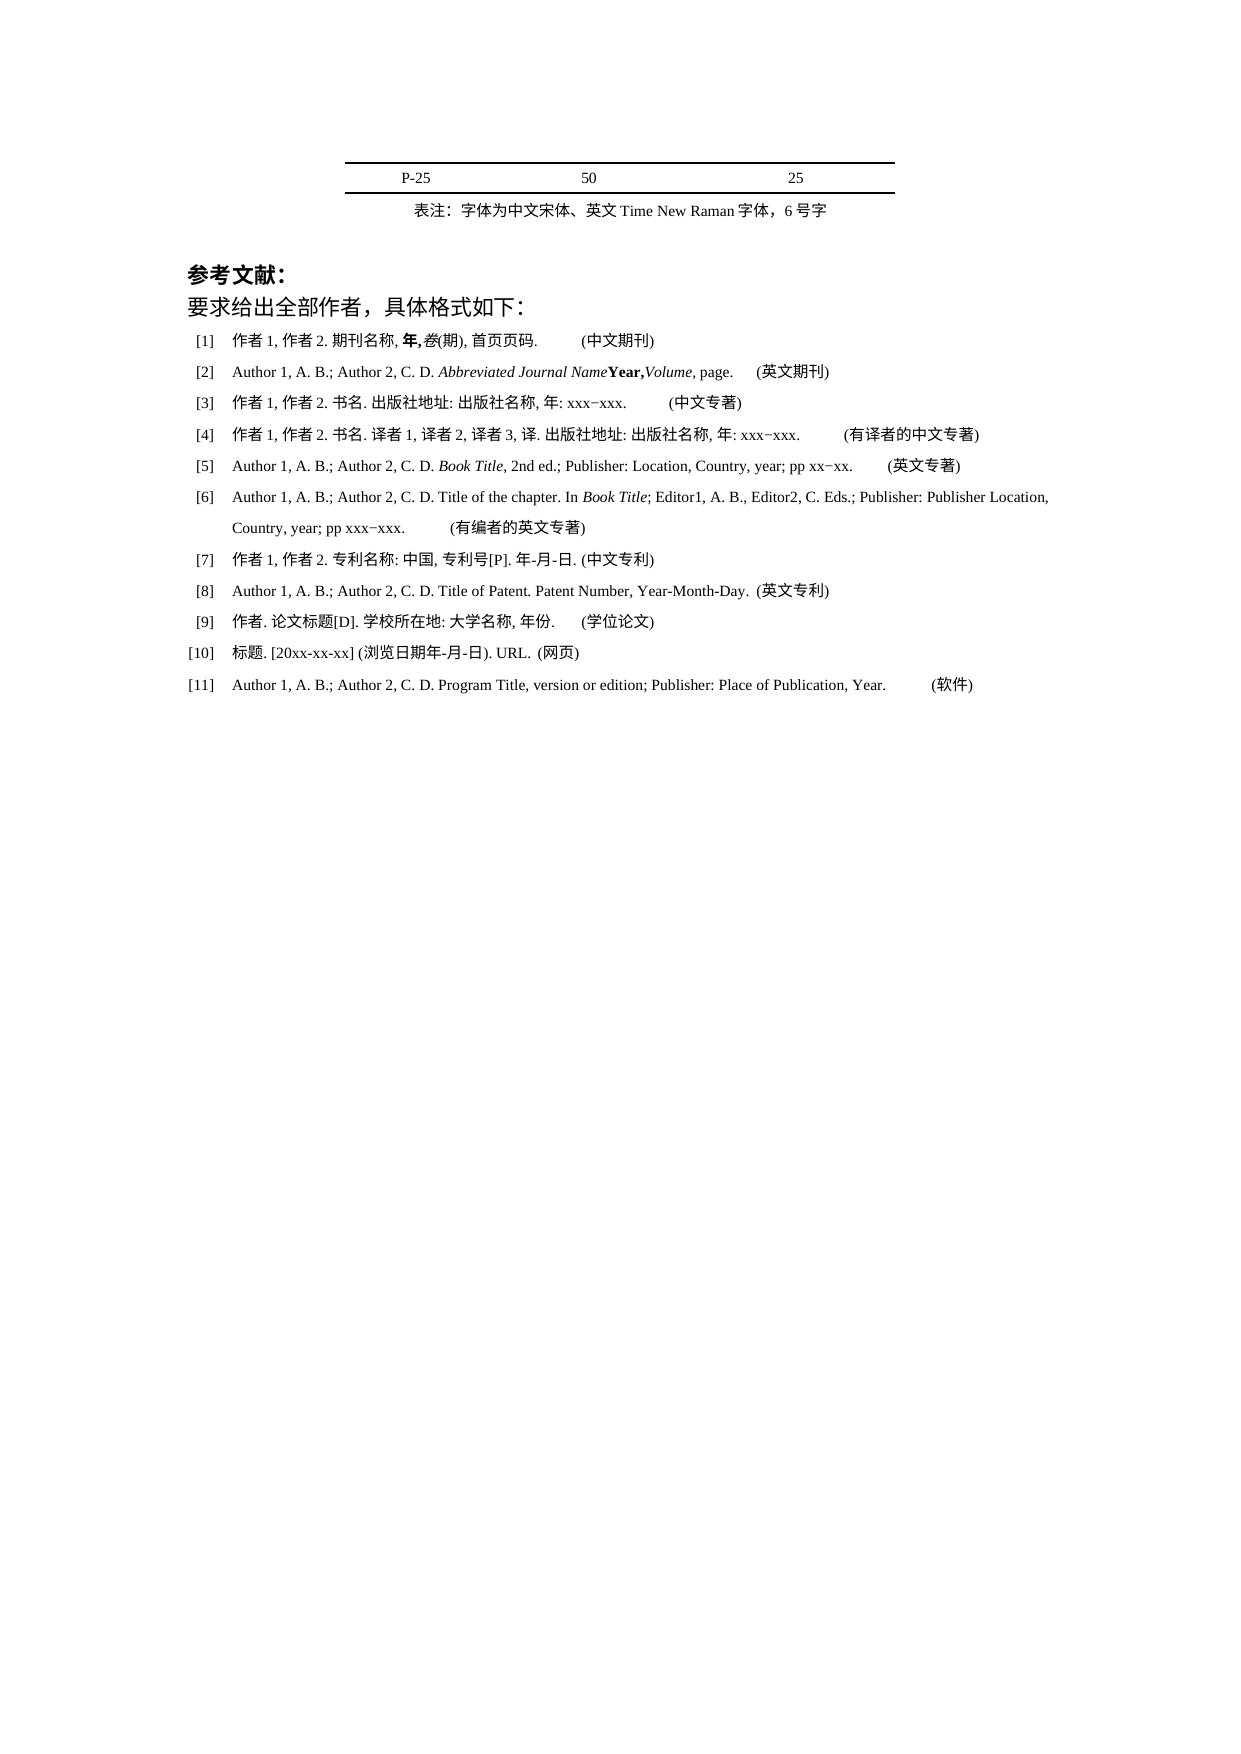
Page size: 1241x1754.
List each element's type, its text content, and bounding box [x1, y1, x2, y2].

list 作者1, 作者2. 书名. 出版社地址: 出版社名称, 年: xxx−xxx. (中文专著) [214, 384, 1053, 415]
table_cell 50 [486, 164, 696, 192]
list 作者1, 作者2. 期刊名称, 年,卷(期), 首页页码. (中文期刊) [214, 321, 1053, 352]
text 要求给出全部作者，具体格式如下： [187, 290, 1053, 321]
list 标题. [20xx-xx-xx] (浏览日期年-月-日). URL. (网页) [214, 634, 1053, 665]
list Author 1, A. B.; Author 2, C. D. Book Title, 2nd ed.; Publisher: Location, Country, year; pp xx−xx. (英文专著) [214, 446, 1053, 477]
list Author 1, A. B.; Author 2, C. D. Title of Patent. Patent Number, Year-Month-Day. (英文专利) [214, 571, 1053, 602]
table_cell 25 [696, 164, 895, 192]
table_cell P-25 [345, 164, 486, 192]
text 表注：字体为中文宋体、英文Time New Raman字体，6号字 [187, 194, 1053, 226]
list 作者1, 作者2. 专利名称: 中国, 专利号[P]. 年-月-日. (中文专利) [214, 540, 1053, 571]
list Author 1, A. B.; Author 2, C. D. Program Title, version or edition; Publisher: Place of Publication, Year. (软件) [214, 665, 1053, 696]
list 作者. 论文标题[D]. 学校所在地: 大学名称, 年份. (学位论文) [214, 602, 1053, 634]
text 参考文献： [187, 257, 1053, 290]
list 作者1, 作者2. 书名. 译者1, 译者2, 译者3, 译. 出版社地址: 出版社名称, 年: xxx−xxx. (有译者的中文专著) [214, 415, 1053, 446]
list Author 1, A. B.; Author 2, C. D. Title of the chapter. In Book Title; Editor1, A. B., Editor2, C. Eds.; Publisher: Publisher Location, Country, year; pp xxx−xxx. (有编者的英文专著) [214, 477, 1053, 540]
list Author 1, A. B.; Author 2, C. D. Abbreviated Journal NameYear,Volume, page. (英文期刊) [214, 352, 1053, 384]
